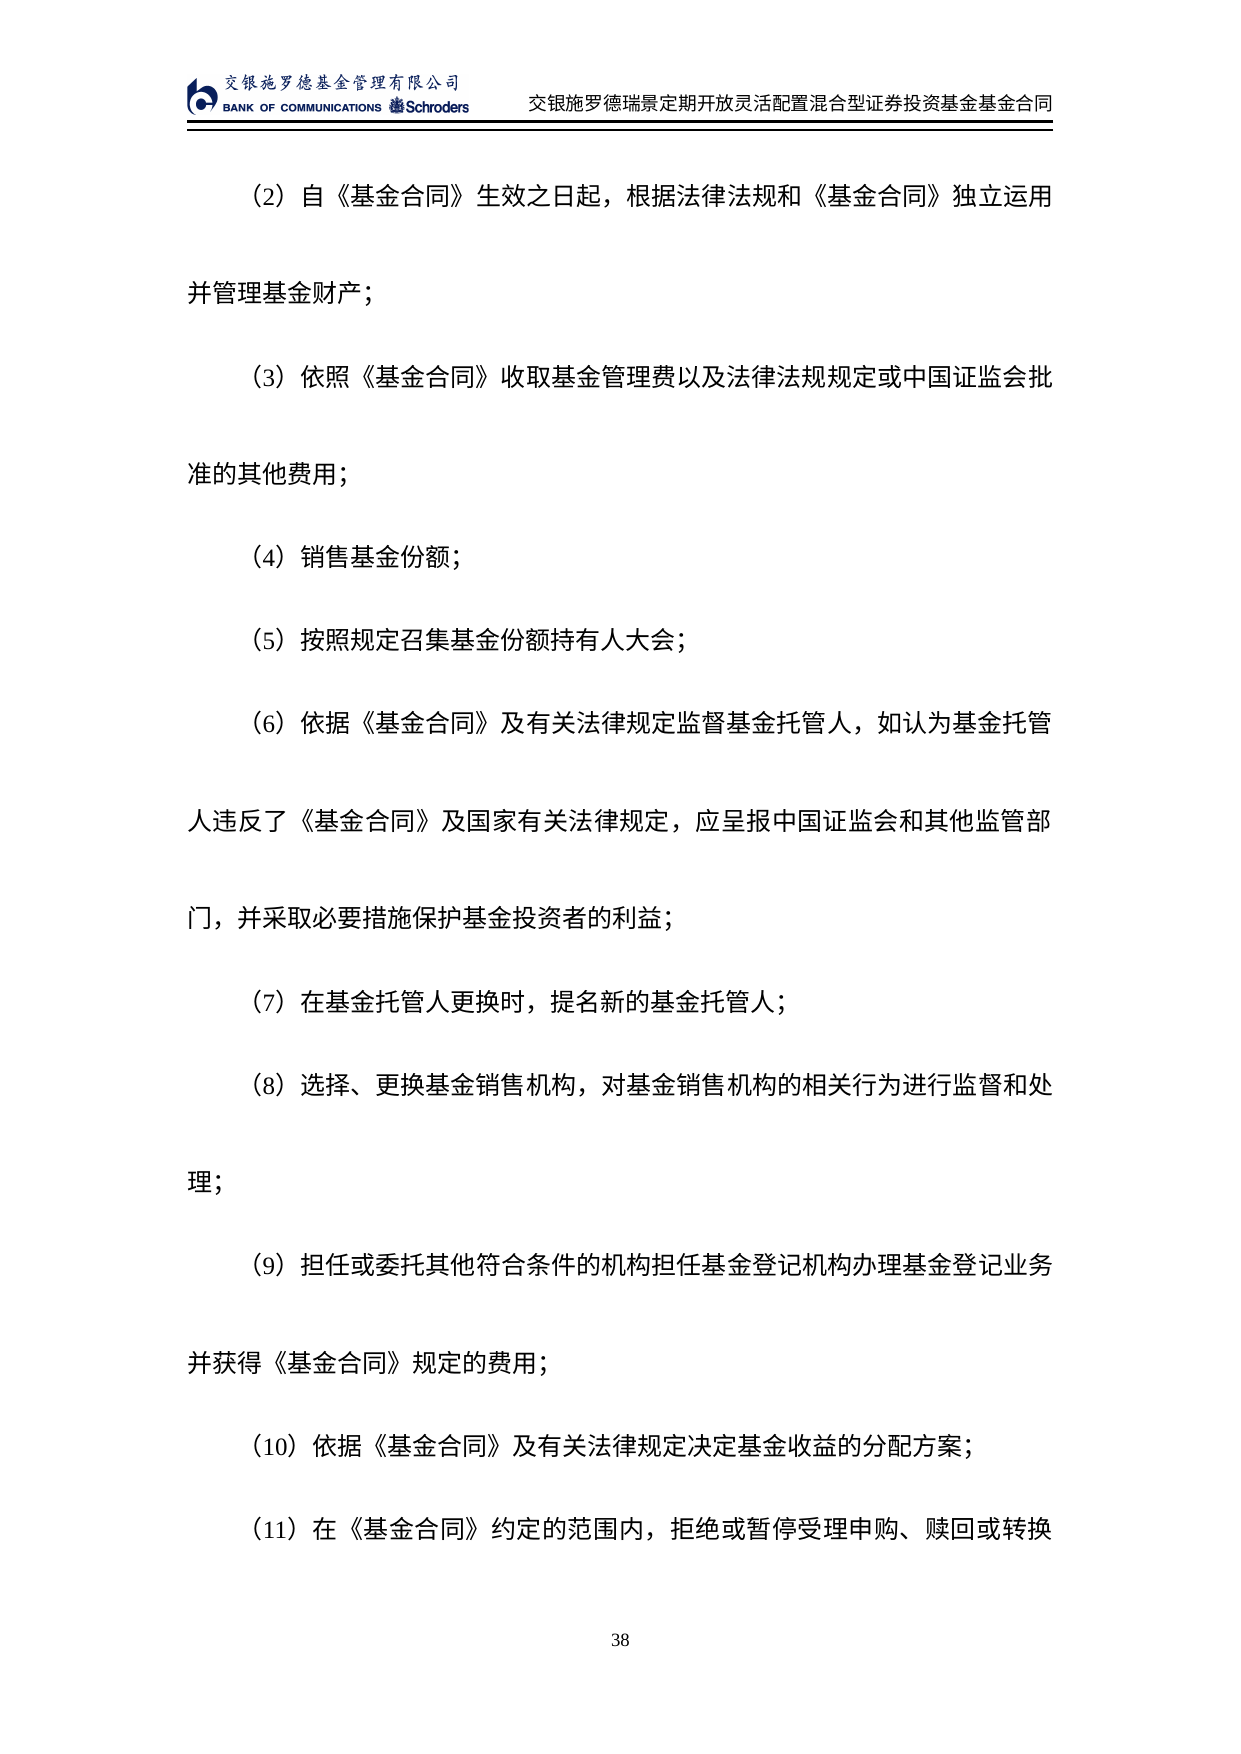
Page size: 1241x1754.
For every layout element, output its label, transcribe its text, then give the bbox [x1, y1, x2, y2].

picture [187, 74, 469, 115]
text （5）按照规定召集基金份额持有人大会； [187, 606, 1053, 671]
text （10）依据《基金合同》及有关法律规定决定基金收益的分配方案； [187, 1412, 1053, 1477]
text （8）选择、更换基金销售机构，对基金销售机构的相关行为进行监督和处理； [187, 1051, 1053, 1213]
text （7）在基金托管人更换时，提名新的基金托管人； [187, 968, 1053, 1033]
text （9）担任或委托其他符合条件的机构担任基金登记机构办理基金登记业务并获得《基金合同》规定的费用； [187, 1231, 1053, 1394]
text （3）依照《基金合同》收取基金管理费以及法律法规规定或中国证监会批准的其他费用； [187, 343, 1053, 505]
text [187, 1495, 1053, 1560]
text （6）依据《基金合同》及有关法律规定监督基金托管人，如认为基金托管人违反了《基金合同》及国家有关法律规定，应呈报中国证监会和其他监管部门，并采取必要措施保护基金投资者的利益； [187, 689, 1053, 949]
text （4）销售基金份额； [187, 523, 1053, 588]
text （2）自《基金合同》生效之日起，根据法律法规和《基金合同》独立运用并管理基金财产； [187, 162, 1053, 324]
